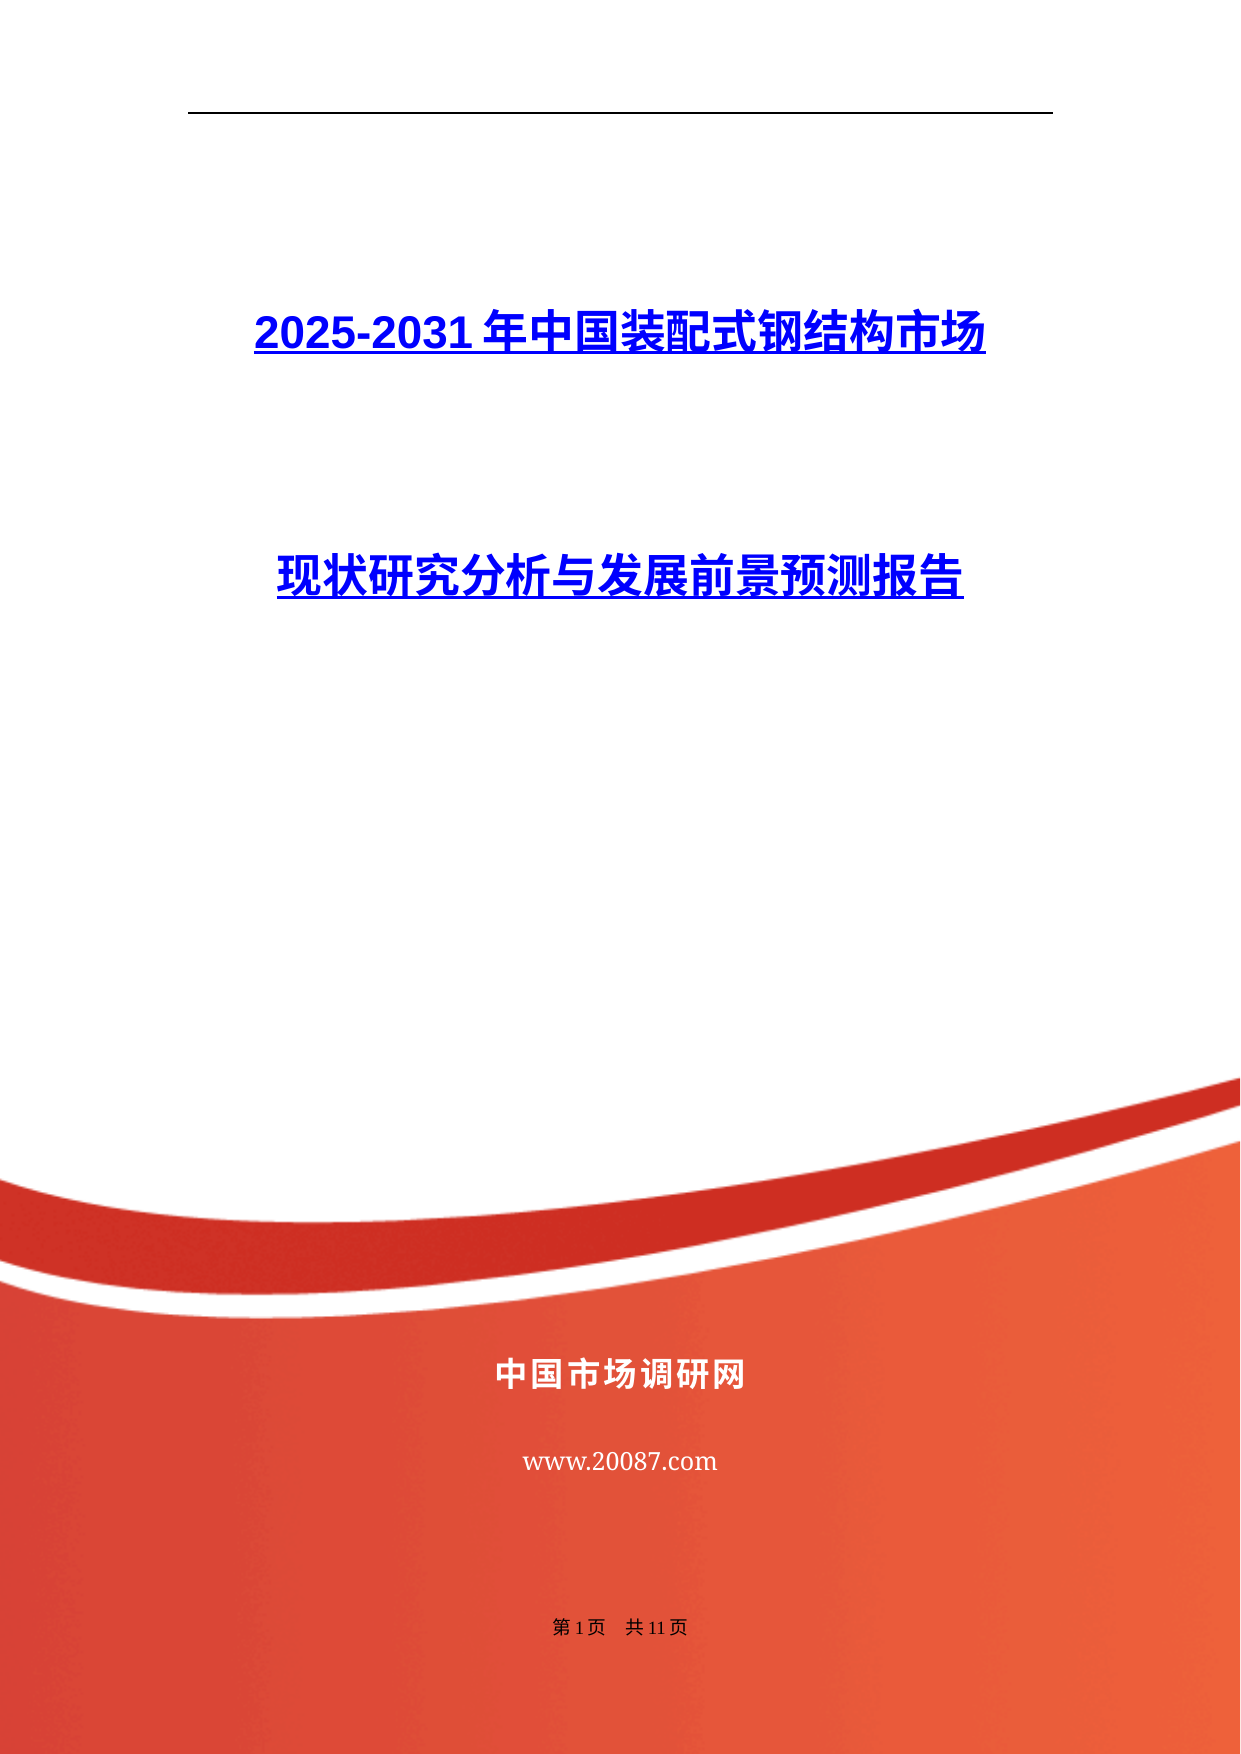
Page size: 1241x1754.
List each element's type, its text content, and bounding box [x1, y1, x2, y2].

table_header 2025-2031年中国装配式钢结构市场现状研究分析与发展前景预测报告 [188, 207, 1053, 773]
text www.20087.com [187, 1428, 1053, 1493]
subtitle 中国市场调研网 [187, 1339, 1053, 1404]
picture [0, 1006, 1241, 1754]
